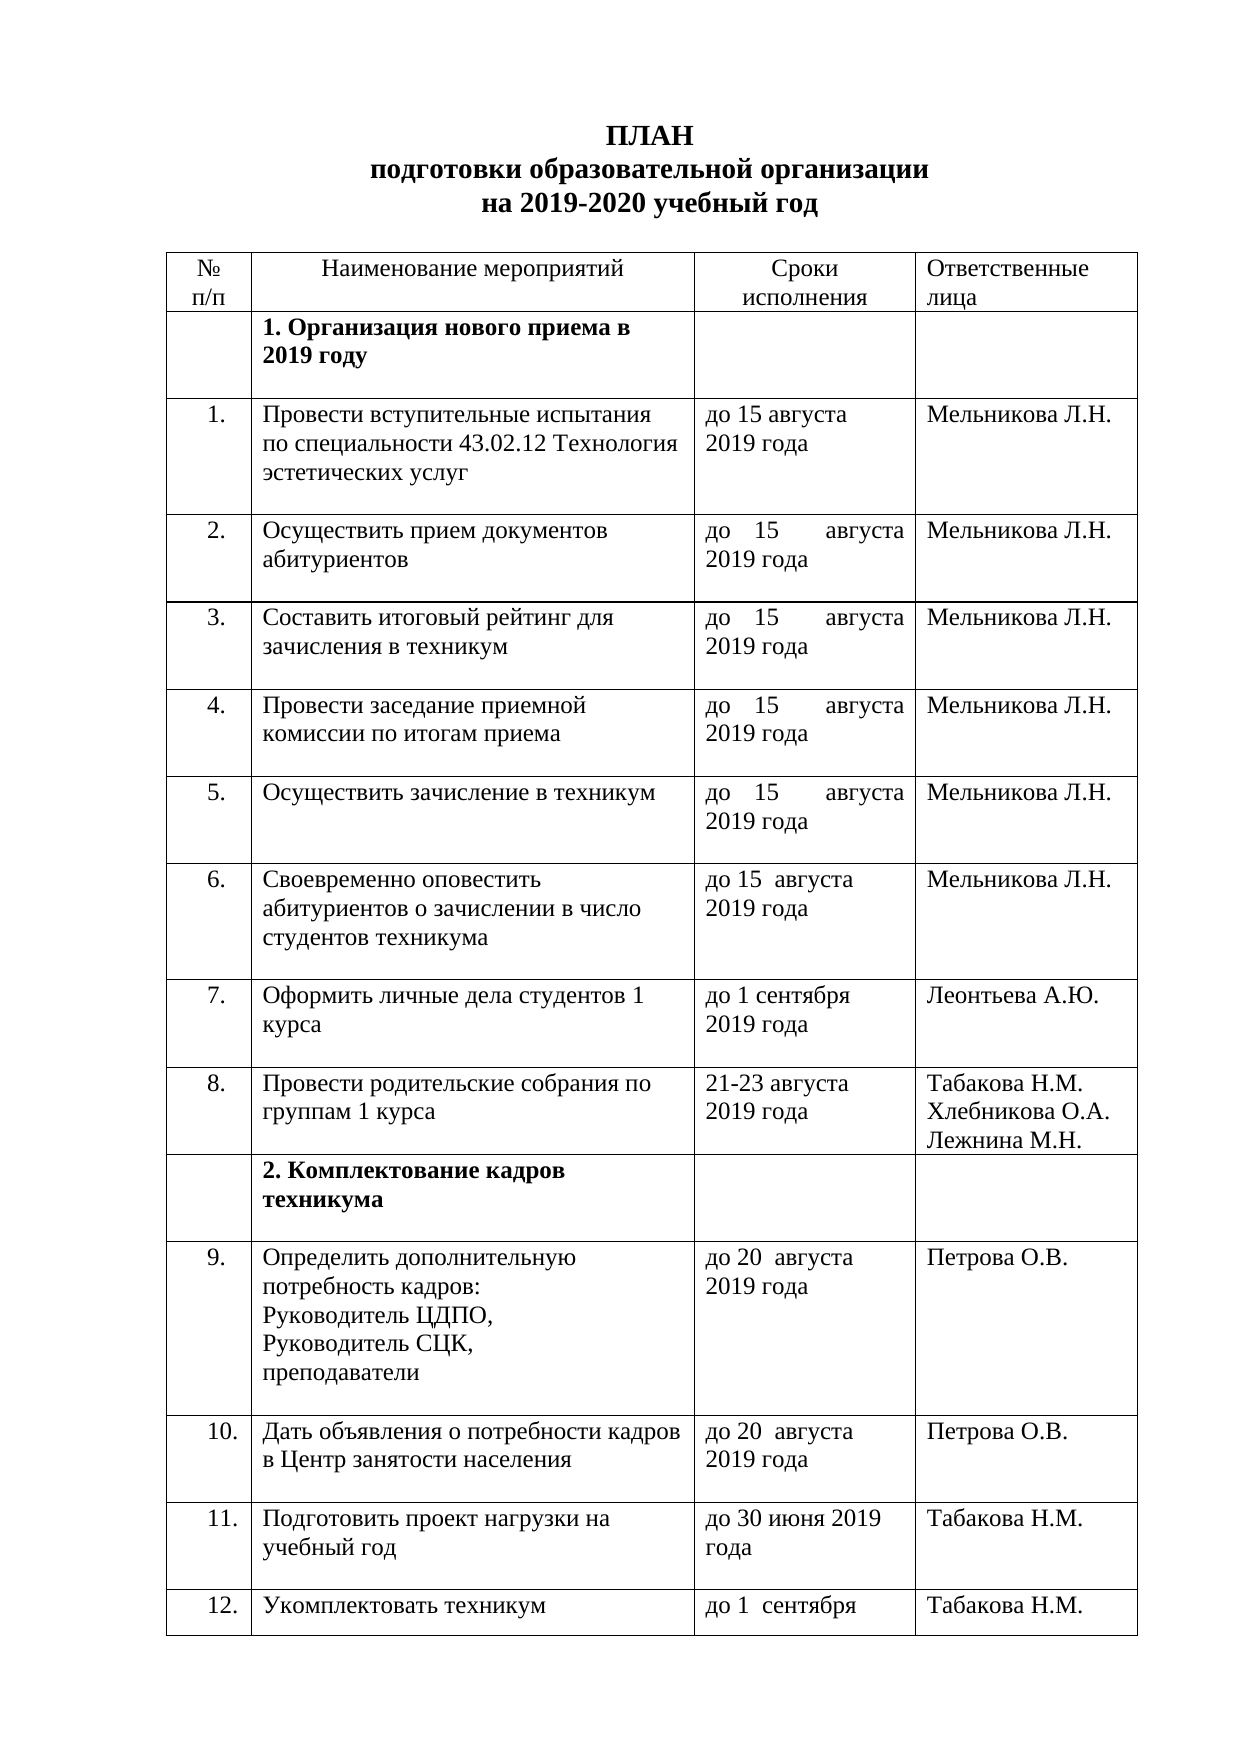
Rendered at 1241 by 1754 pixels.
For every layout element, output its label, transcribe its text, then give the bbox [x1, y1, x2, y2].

table_cell до 15 августа 2019 года [695, 690, 915, 776]
table_cell Петрова О.В. [916, 1242, 1137, 1415]
table_cell 21-23 августа 2019 года [695, 1068, 915, 1154]
table_cell [167, 980, 251, 1067]
text подготовки образовательной организации [177, 152, 1122, 185]
table_cell [167, 312, 251, 398]
table_cell [167, 1503, 251, 1589]
table_cell Оформить личные дела студентов 1 курса [252, 980, 694, 1067]
table_cell [167, 1590, 251, 1635]
table_cell до 30 июня 2019 года [695, 1503, 915, 1589]
table_cell [167, 1155, 251, 1241]
table_header Ответственные лица [916, 253, 1137, 311]
table_header Наименование мероприятий [252, 253, 694, 311]
table_cell [167, 515, 251, 601]
table_cell до 20 августа 2019 года [695, 1242, 915, 1415]
table_cell до 15 августа 2019 года [695, 777, 915, 863]
table_header Сроки исполнения [695, 253, 915, 311]
table_cell Определить дополнительную потребность кадров: Руководитель ЦДПО, Руководитель СЦК, преподаватели [252, 1242, 694, 1415]
table_cell [167, 864, 251, 979]
table_cell Составить итоговый рейтинг для зачисления в техникум [252, 603, 694, 689]
text на 2019-2020 учебный год [177, 185, 1122, 219]
table_cell Дать объявления о потребности кадров в Центр занятости населения [252, 1416, 694, 1502]
table_cell [167, 603, 251, 689]
table_cell до 1 сентября 2019 года [695, 980, 915, 1067]
table_cell до 15 августа 2019 года [695, 603, 915, 689]
table_cell Своевременно оповестить абитуриентов о зачислении в число студентов техникума [252, 864, 694, 979]
table_cell 2. Комплектование кадров техникума [252, 1155, 694, 1241]
table_cell Провести заседание приемной комиссии по итогам приема [252, 690, 694, 776]
table_cell Мельникова Л.Н. [916, 690, 1137, 776]
table_cell Мельникова Л.Н. [916, 777, 1137, 863]
table_cell Осуществить зачисление в техникум [252, 777, 694, 863]
table_cell [167, 1416, 251, 1502]
table_cell Провести вступительные испытания по специальности 43.02.12 Технология эстетических услуг [252, 399, 694, 514]
table_cell [695, 312, 915, 398]
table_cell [916, 1590, 1137, 1635]
table_cell Мельникова Л.Н. [916, 864, 1137, 979]
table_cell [695, 1590, 915, 1635]
table_cell Провести родительские собрания по группам 1 курса [252, 1068, 694, 1154]
table_cell [695, 1155, 915, 1241]
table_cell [252, 1590, 694, 1635]
table_cell до 15 августа 2019 года [695, 515, 915, 601]
table_cell Петрова О.В. [916, 1416, 1137, 1502]
table_cell Мельникова Л.Н. [916, 515, 1137, 601]
table_cell [916, 1155, 1137, 1241]
table_cell Осуществить прием документов абитуриентов [252, 515, 694, 601]
table_cell [916, 312, 1137, 398]
table_cell Табакова Н.М. [916, 1503, 1137, 1589]
table_cell [167, 399, 251, 514]
table_cell Леонтьева А.Ю. [916, 980, 1137, 1067]
text ПЛАН [177, 118, 1122, 152]
table_cell Табакова Н.М. Хлебникова О.А. Лежнина М.Н. [916, 1068, 1137, 1154]
table_cell до 15 августа 2019 года [695, 399, 915, 514]
table_header № п/п [167, 253, 251, 311]
table_cell [167, 1068, 251, 1154]
table_cell [167, 1242, 251, 1415]
table_cell Мельникова Л.Н. [916, 603, 1137, 689]
table_cell [167, 777, 251, 863]
table_cell 1. Организация нового приема в 2019 году [252, 312, 694, 398]
table_cell Мельникова Л.Н. [916, 399, 1137, 514]
table_cell до 15 августа 2019 года [695, 864, 915, 979]
table_cell до 20 августа 2019 года [695, 1416, 915, 1502]
table_cell Подготовить проект нагрузки на учебный год [252, 1503, 694, 1589]
table_cell [167, 690, 251, 776]
